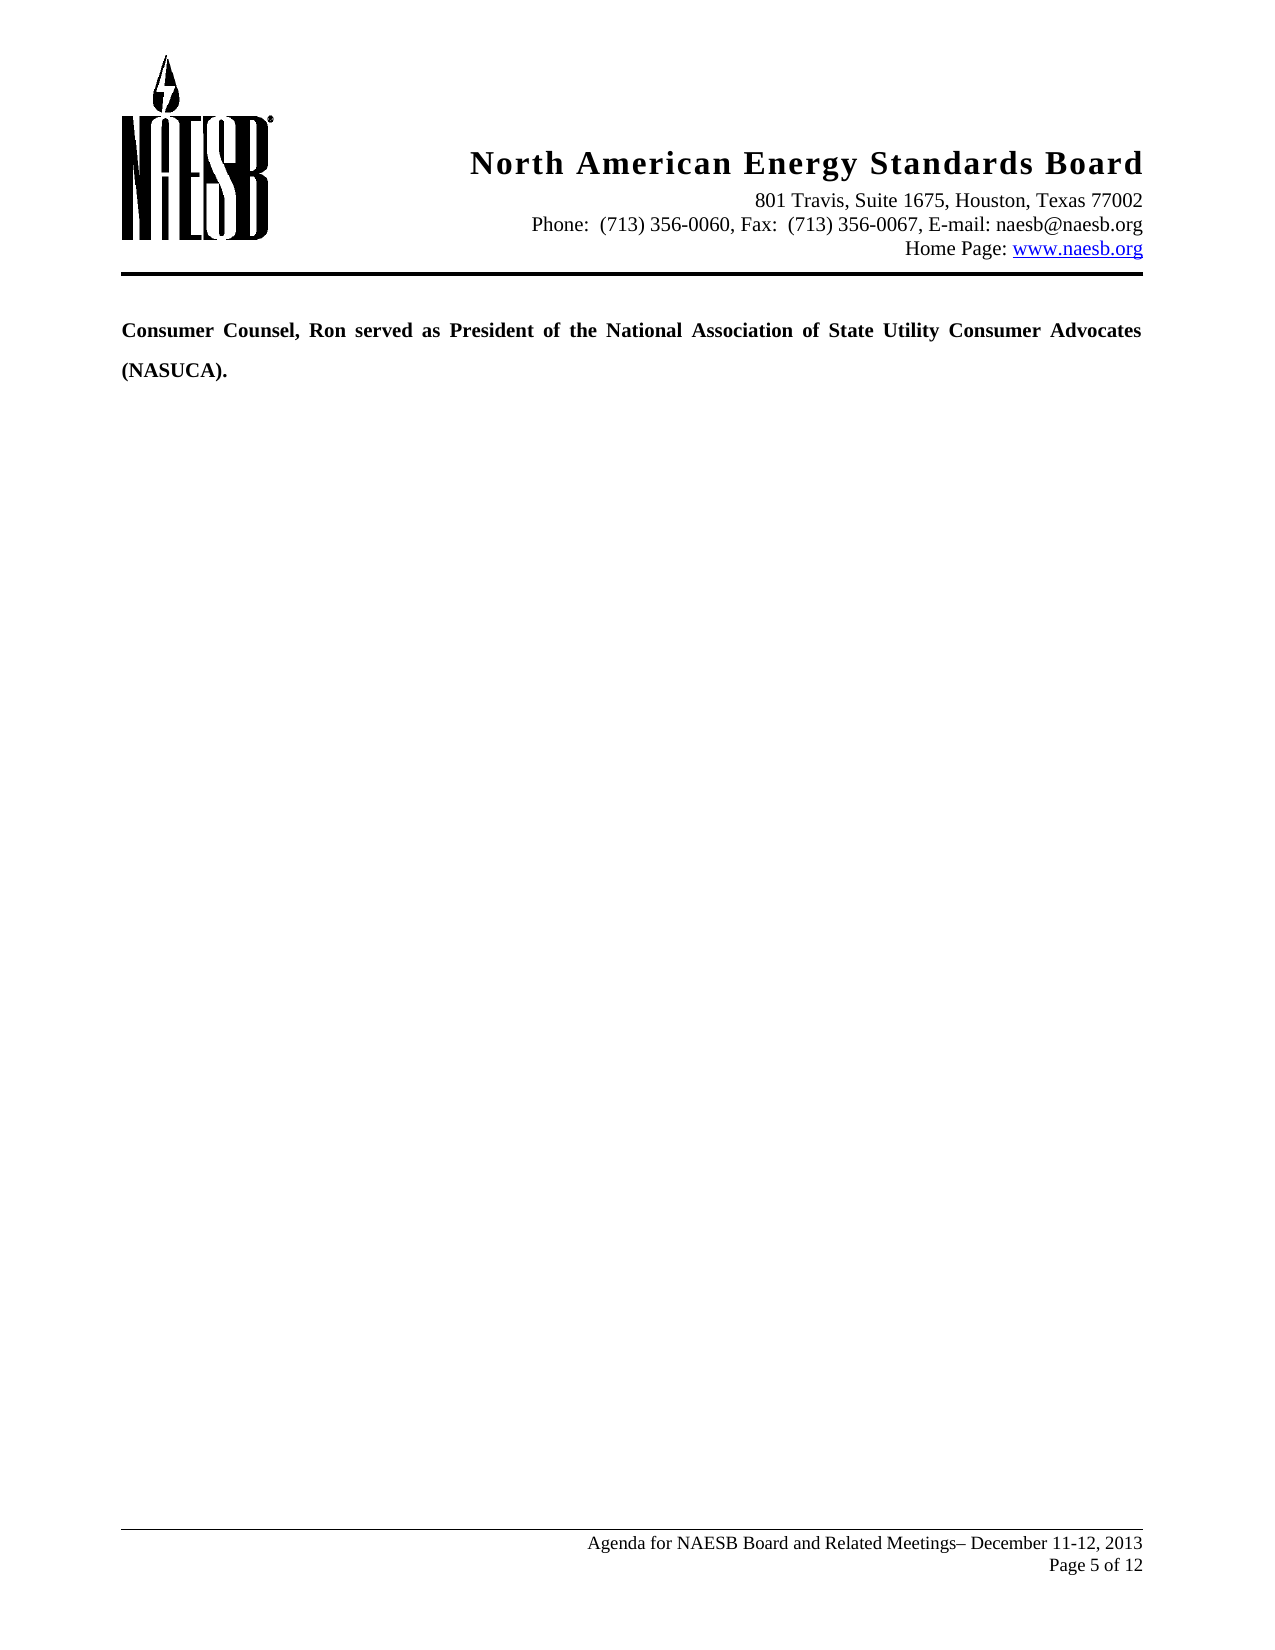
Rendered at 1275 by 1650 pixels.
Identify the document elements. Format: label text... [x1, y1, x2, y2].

picture [117, 55, 279, 242]
